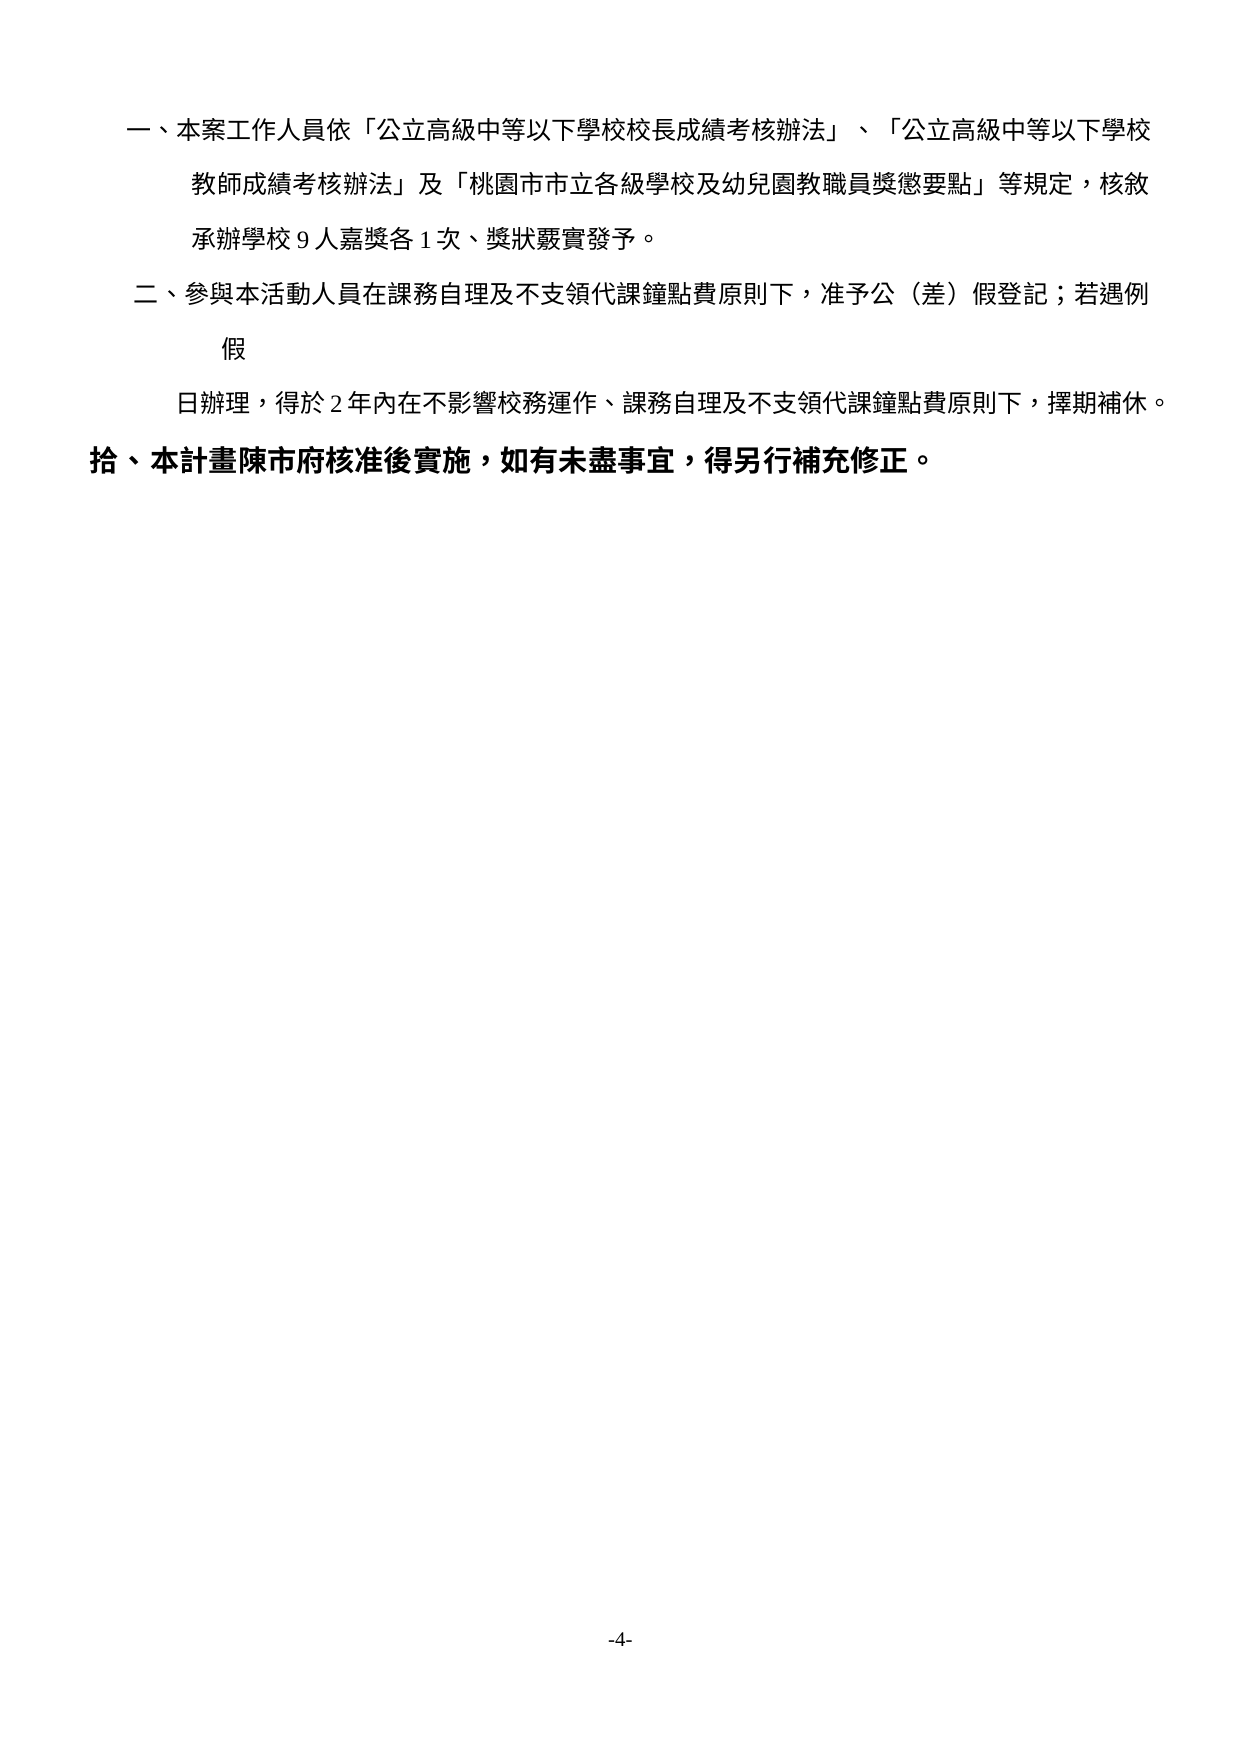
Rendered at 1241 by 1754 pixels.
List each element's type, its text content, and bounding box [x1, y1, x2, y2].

text 日辦理，得於2年內在不影響校務運作、課務自理及不支領代課鐘點費原則下，擇期補休。 [162, 383, 1152, 420]
text 拾、本計畫陳市府核准後實施，如有未盡事宜，得另行補充修正。 [89, 438, 1152, 480]
text 二、參與本活動人員在課務自理及不支領代課鐘點費原則下，准予公（差）假登記；若遇例假 [133, 275, 1152, 365]
text 一、本案工作人員依「公立高級中等以下學校校長成績考核辦法」、「公立高級中等以下學校教師成績考核辦法」及「桃園市市立各級學校及幼兒園教職員獎懲要點」等規定，核敘承辦學校9人嘉獎各1次、獎狀覈實發予。 [118, 111, 1152, 256]
